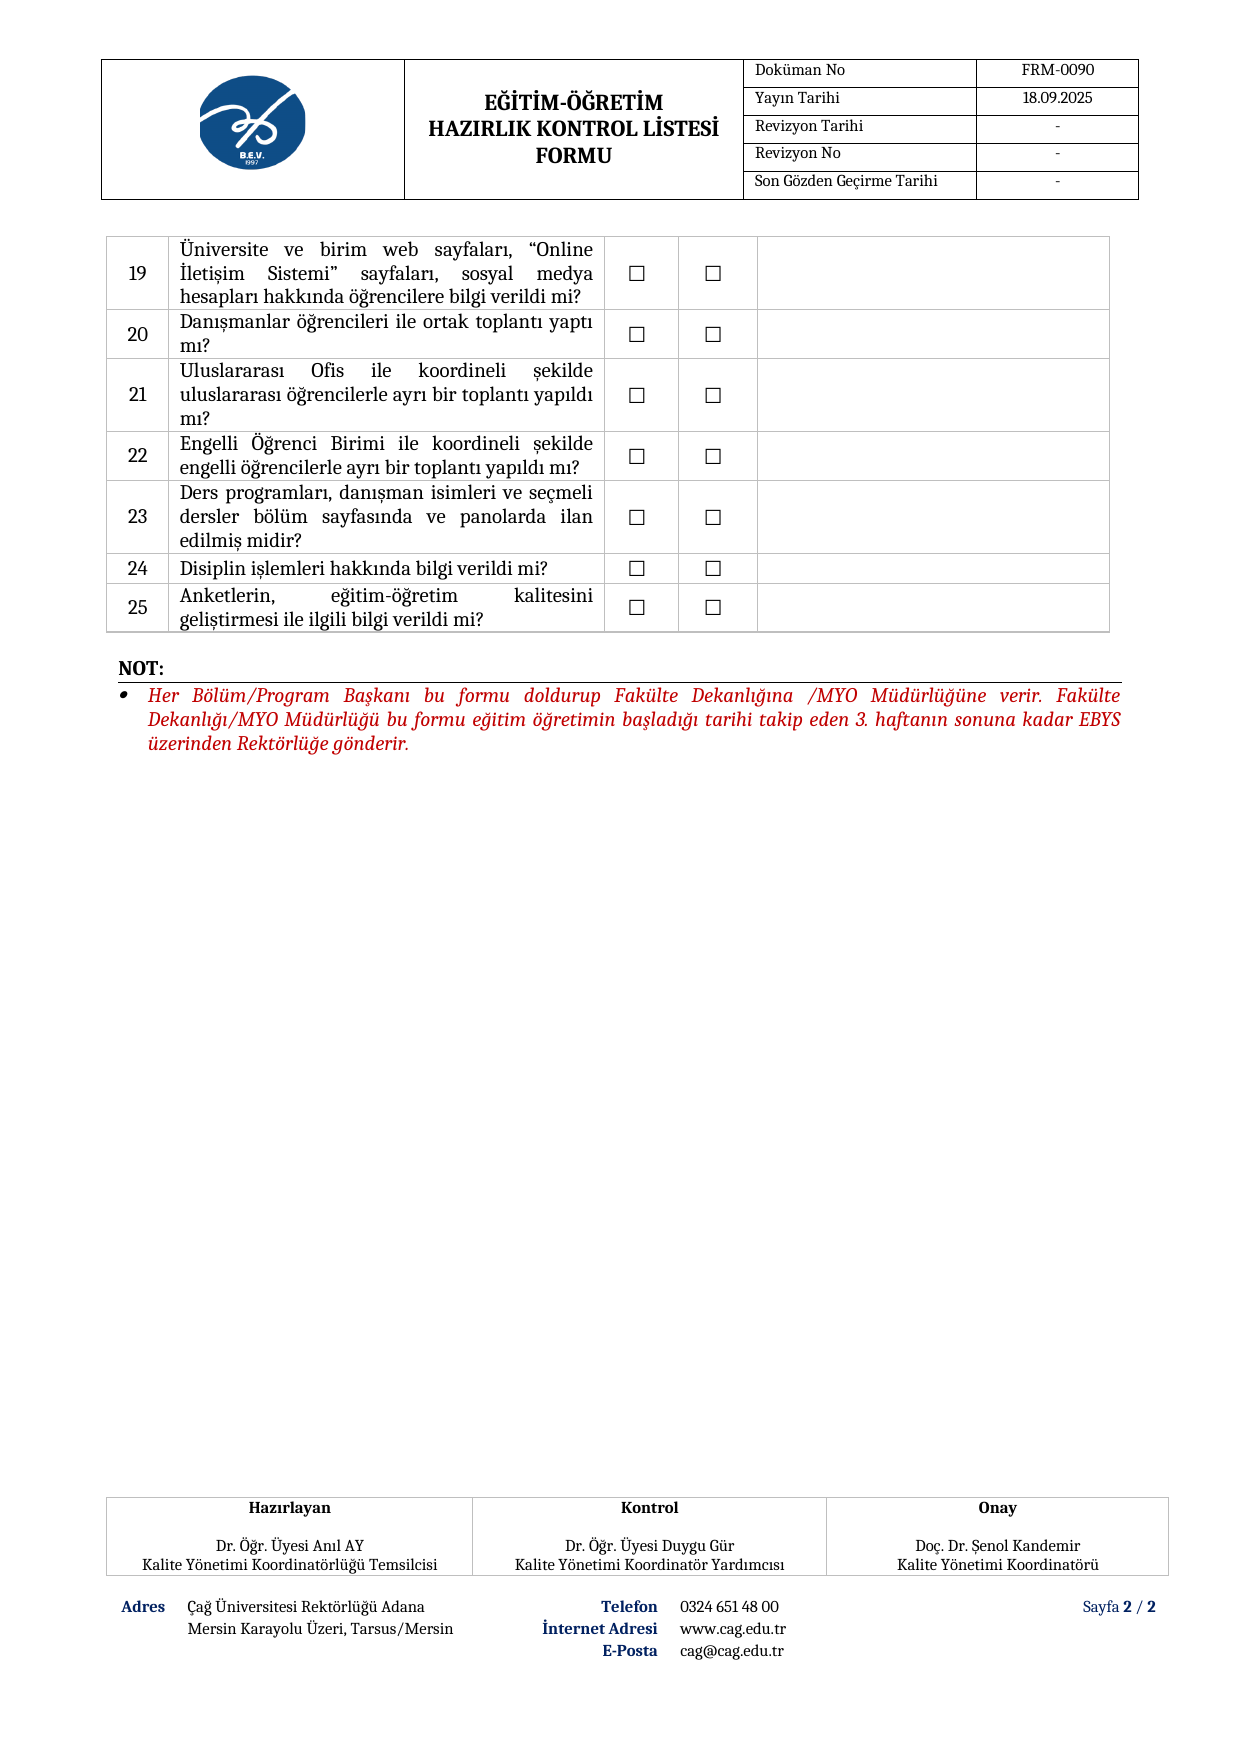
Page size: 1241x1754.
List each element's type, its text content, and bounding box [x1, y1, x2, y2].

table_cell 21 [107, 359, 168, 431]
table_cell 23 [107, 481, 168, 553]
table_cell 22 [107, 432, 168, 480]
text NOT: [118, 656, 1122, 682]
table_cell 25 [107, 584, 168, 631]
list Her Bölüm/Program Başkanı bu formu doldurup Fakülte Dekanlığına /MYO Müdürlüğüne verir. Fakülte Dekanlığı/MYO Müdürlüğü bu formu eğitim öğretimin başladığı tarihi takip eden 3. haftanın sonuna kadar EBYS üzerinden Rektörlüğe gönderir. [118, 683, 1122, 755]
table_cell Anketlerin, eğitim-öğretim kalitesini geliştirmesi ile ilgili bilgi verildi mi? [169, 584, 604, 631]
table_cell Uluslararası Ofis ile koordineli şekilde uluslararası öğrencilerle ayrı bir toplantı yapıldı mı? [169, 359, 604, 431]
table_cell Ders programları, danışman isimleri ve seçmeli dersler bölüm sayfasında ve panolarda ilan edilmiş midir? [169, 481, 604, 553]
table_cell Engelli Öğrenci Birimi ile koordineli şekilde engelli öğrencilerle ayrı bir toplantı yapıldı mı? [169, 432, 604, 480]
table_cell [758, 310, 1109, 358]
table_cell Disiplin işlemleri hakkında bilgi verildi mi? [169, 554, 604, 582]
table_cell Danışmanlar öğrencileri ile ortak toplantı yaptı mı? [169, 310, 604, 358]
table_cell [758, 432, 1109, 480]
table_cell [758, 584, 1109, 631]
table_cell Üniversite ve birim web sayfaları, “Online İletişim Sistemi” sayfaları, sosyal medya hesapları hakkında öğrencilere bilgi verildi mi? [169, 237, 604, 309]
table_cell 20 [107, 310, 168, 358]
table_cell [758, 237, 1109, 309]
table_cell 19 [107, 237, 168, 309]
table_cell [758, 554, 1109, 582]
table_cell [758, 481, 1109, 553]
table_cell [758, 359, 1109, 431]
table_cell 24 [107, 554, 168, 582]
picture [200, 60, 306, 179]
